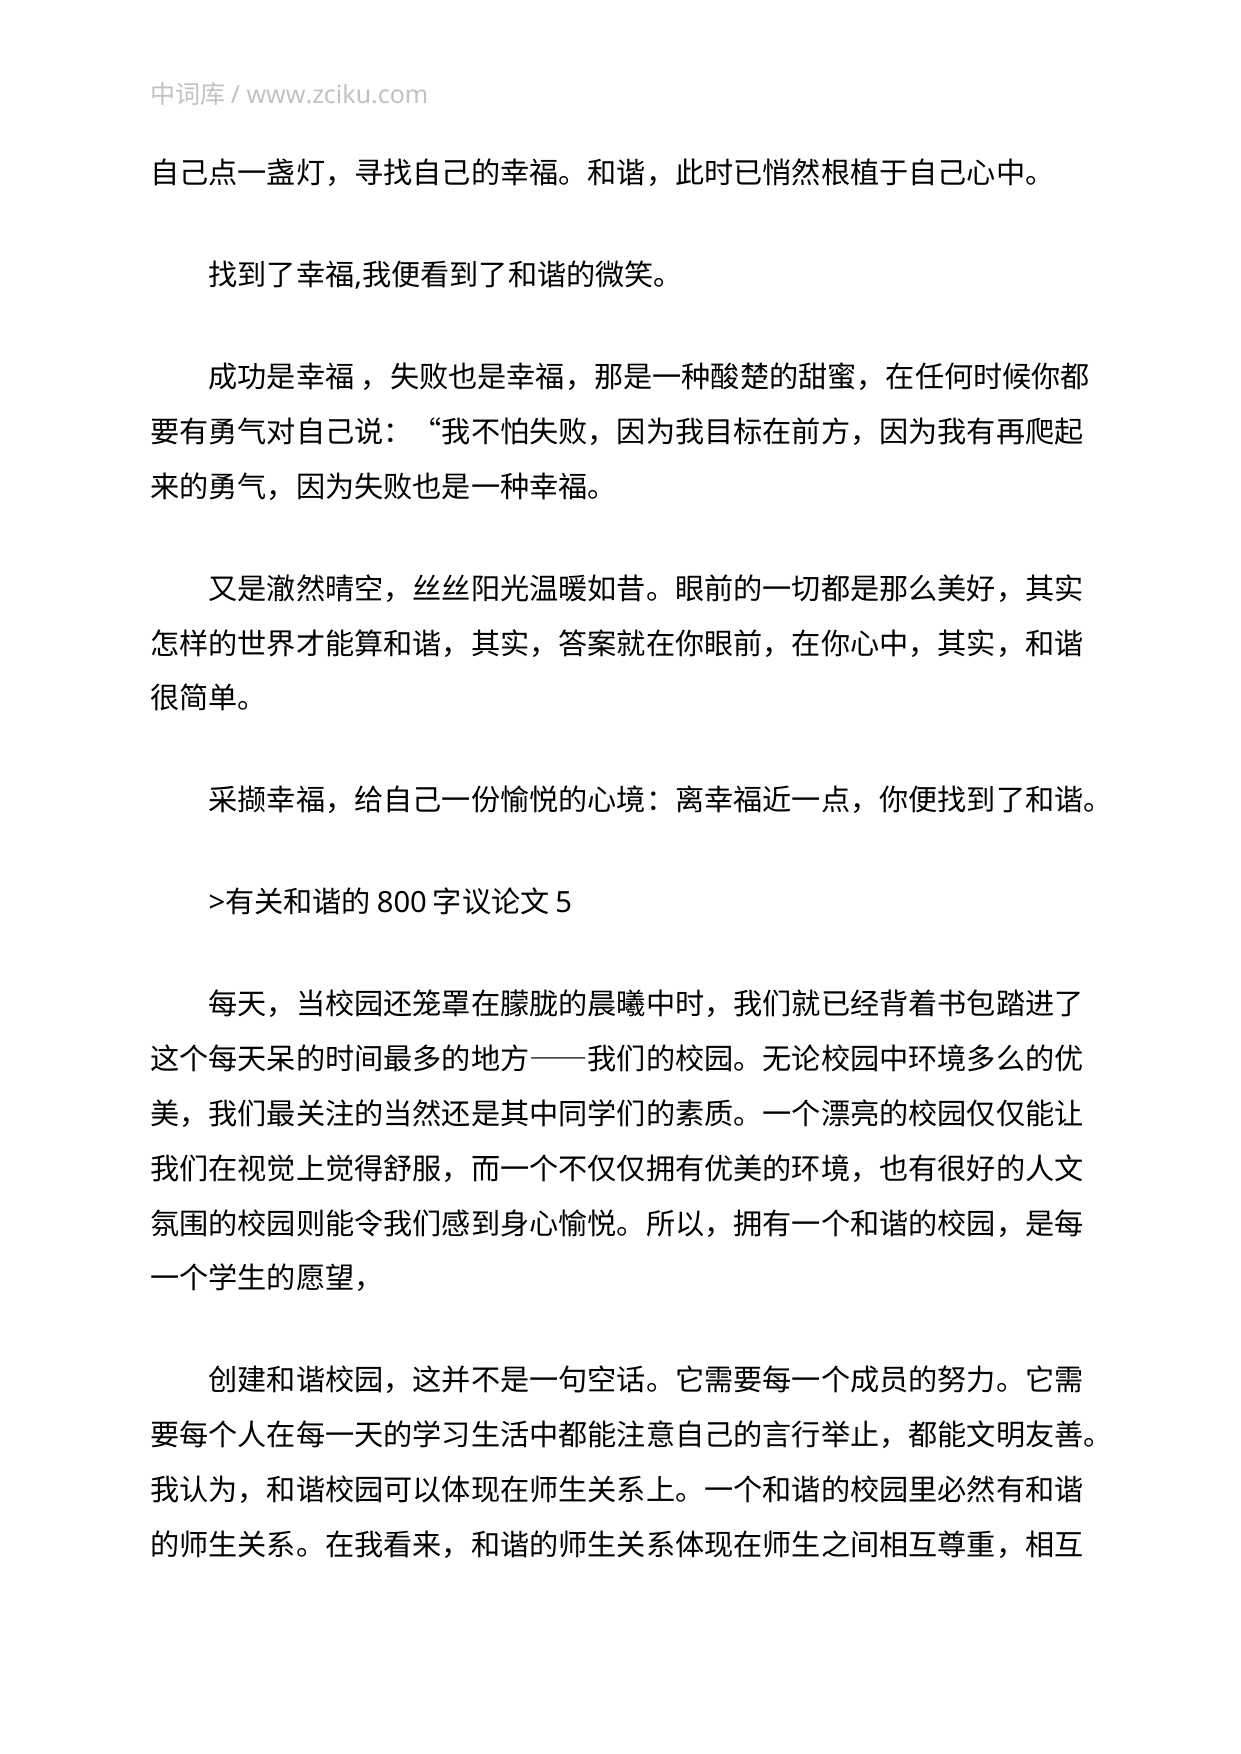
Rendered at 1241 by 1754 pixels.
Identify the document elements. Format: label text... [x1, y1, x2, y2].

text 成功是幸福 ，失败也是幸福，那是一种酸楚的甜蜜，在任何时候你都要有勇气对自己说：“我不怕失败，因为我目标在前方，因为我有再爬起来的勇气，因为失败也是一种幸福。 [150, 354, 1090, 506]
text 又是澈然晴空，丝丝阳光温暖如昔。眼前的一切都是那么美好，其实怎样的世界才能算和谐，其实，答案就在你眼前，在你心中，其实，和谐很简单。 [150, 565, 1090, 717]
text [150, 150, 1090, 192]
text >有关和谐的800字议论文5 [150, 879, 1090, 921]
text 每天，当校园还笼罩在朦胧的晨曦中时，我们就已经背着书包踏进了这个每天呆的时间最多的地方——我们的校园。无论校园中环境多么的优美，我们最关注的当然还是其中同学们的素质。一个漂亮的校园仅仅能让我们在视觉上觉得舒服，而一个不仅仅拥有优美的环境，也有很好的人文氛围的校园则能令我们感到身心愉悦。所以，拥有一个和谐的校园，是每一个学生的愿望， [150, 981, 1090, 1297]
text 采撷幸福，给自己一份愉悦的心境：离幸福近一点，你便找到了和谐。 [150, 777, 1090, 819]
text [150, 1357, 1090, 1564]
text 找到了幸福,我便看到了和谐的微笑。 [150, 252, 1090, 294]
